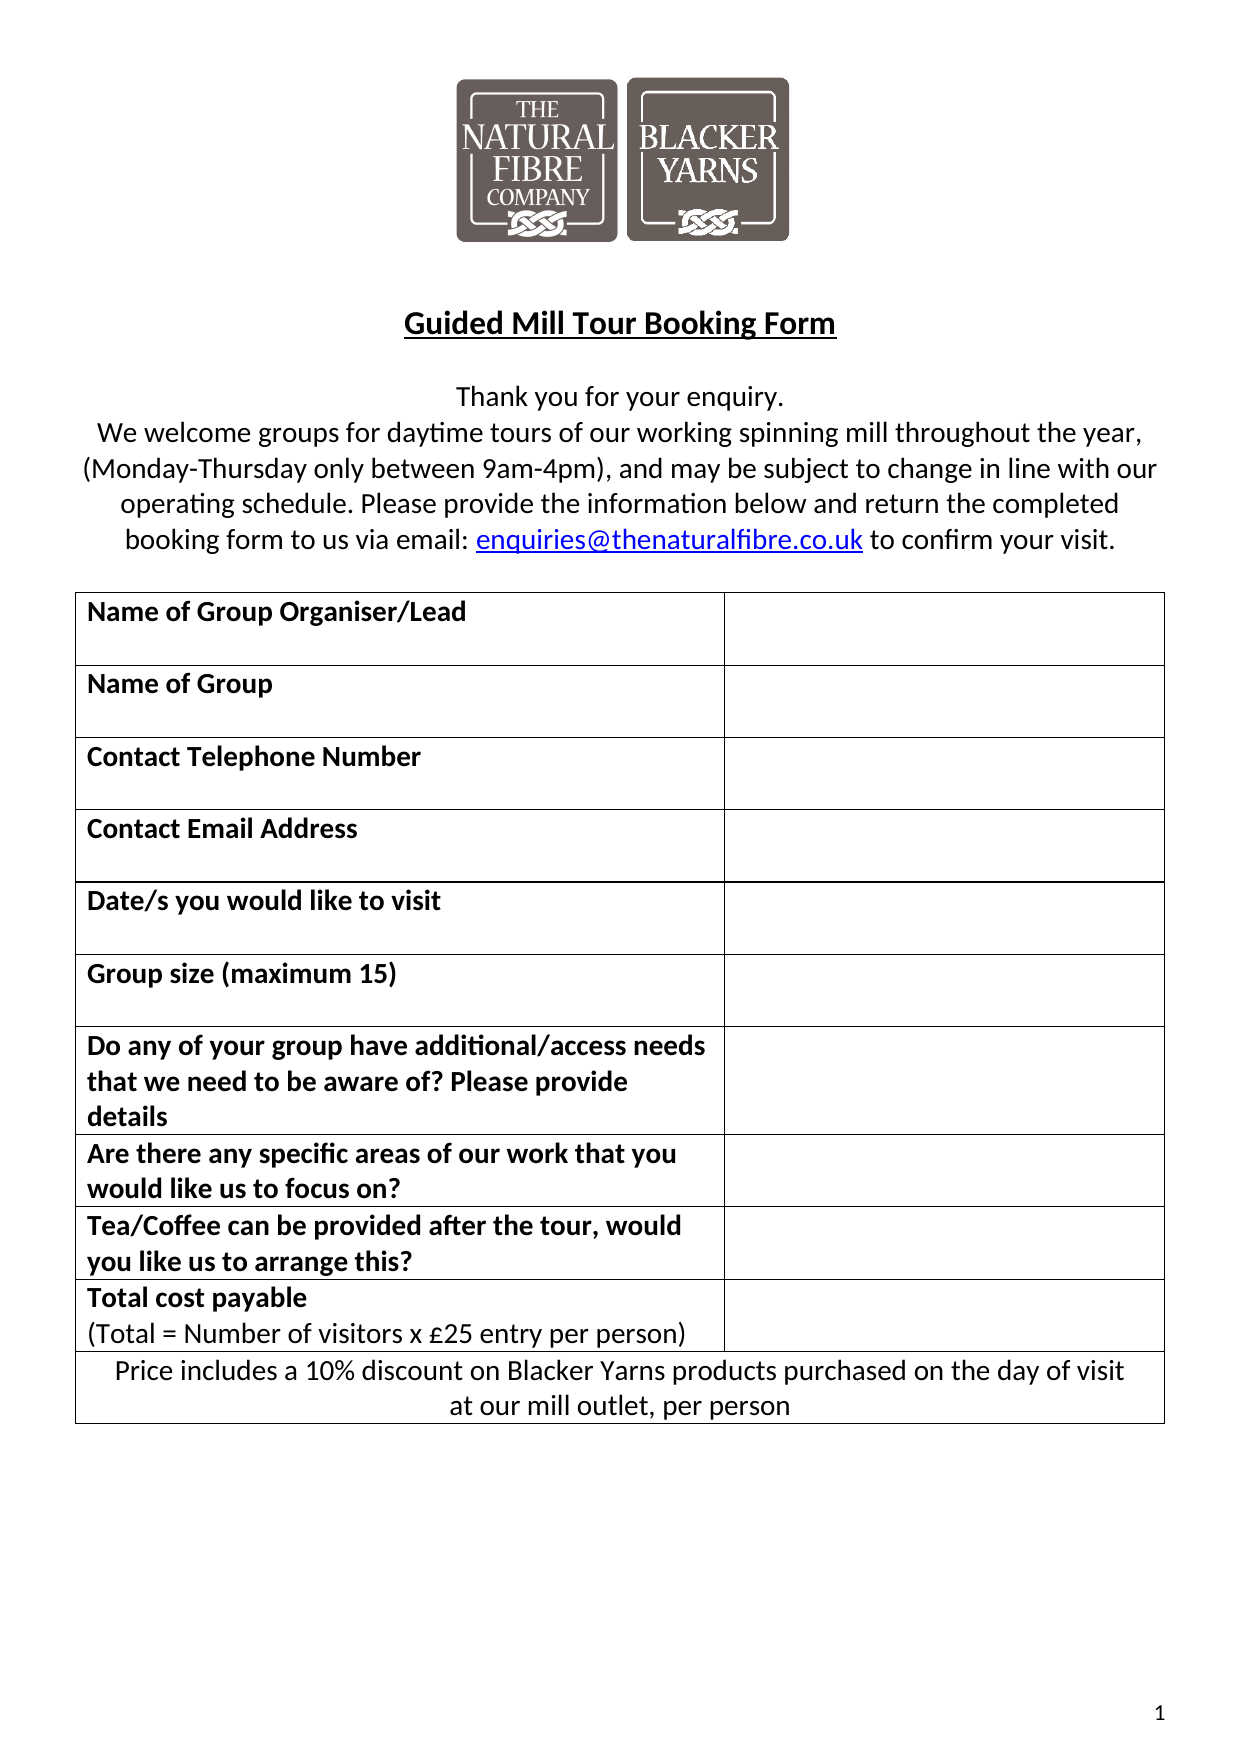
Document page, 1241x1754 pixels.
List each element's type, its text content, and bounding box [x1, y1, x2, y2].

table_cell Name of Group [76, 666, 724, 737]
text Guided Mill Tour Booking Form [75, 302, 1165, 343]
table_cell [725, 1207, 1164, 1278]
table_cell Date/s you would like to visit [76, 883, 724, 954]
table_cell Contact Email Address [76, 810, 724, 881]
table_cell [725, 883, 1164, 954]
table_header Name of Group Organiser/Lead [76, 593, 724, 664]
table_cell [725, 1280, 1164, 1351]
table_cell Do any of your group have additional/access needs that we need to be aware of? Please provide details [76, 1027, 724, 1134]
table_cell Total cost payable (Total = Number of visitors x £25 entry per person) [76, 1280, 724, 1351]
table_cell Price includes a 10% discount on Blacker Yarns products purchased on the day of visit at our mill outlet, per person [76, 1352, 1164, 1423]
table_cell [725, 738, 1164, 809]
table_cell Contact Telephone Number [76, 738, 724, 809]
text Thank you for your enquiry. [75, 378, 1165, 414]
table_cell [725, 666, 1164, 737]
picture [452, 75, 793, 246]
table_cell [725, 1027, 1164, 1134]
table_header [725, 593, 1164, 664]
table_cell Are there any specific areas of our work that you would like us to focus on? [76, 1135, 724, 1206]
table_cell Group size (maximum 15) [76, 955, 724, 1026]
table_cell Tea/Coffee can be provided after the tour, would you like us to arrange this? [76, 1207, 724, 1278]
table_cell [725, 1135, 1164, 1206]
text We welcome groups for daytime tours of our working spinning mill throughout the year, (Monday-Thursday only between 9am-4pm), and may be subject to change in line with our operating schedule. Please provide the information below and return the completed booking form to us via email: enquiries@thenaturalfibre.co.uk to confirm your visit. [75, 414, 1165, 557]
table_cell [725, 955, 1164, 1026]
table_cell [725, 810, 1164, 881]
